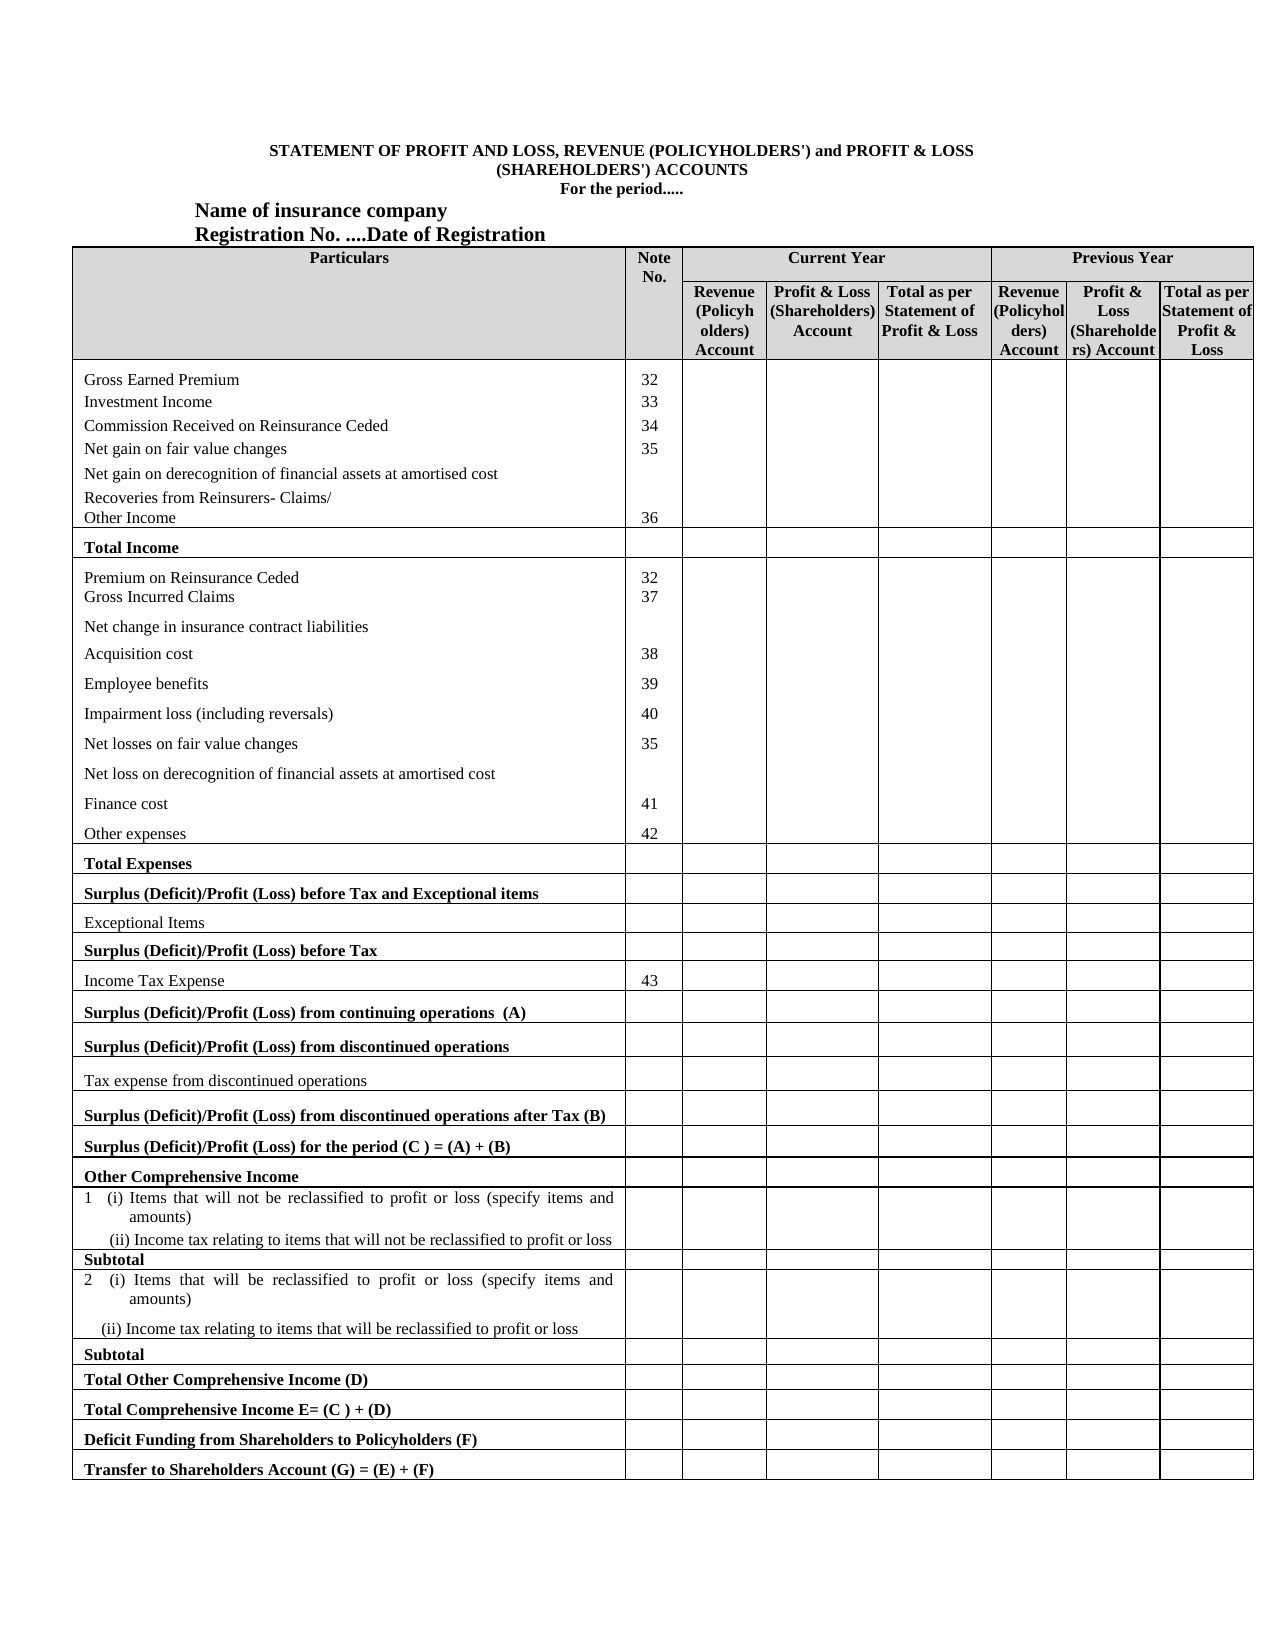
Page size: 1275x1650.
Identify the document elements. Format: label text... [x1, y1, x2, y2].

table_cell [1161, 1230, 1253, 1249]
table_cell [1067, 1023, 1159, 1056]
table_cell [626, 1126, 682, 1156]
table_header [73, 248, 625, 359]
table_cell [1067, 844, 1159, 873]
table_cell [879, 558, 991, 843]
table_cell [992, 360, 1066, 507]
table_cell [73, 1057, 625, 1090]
text Name of insurance company [194, 198, 1049, 222]
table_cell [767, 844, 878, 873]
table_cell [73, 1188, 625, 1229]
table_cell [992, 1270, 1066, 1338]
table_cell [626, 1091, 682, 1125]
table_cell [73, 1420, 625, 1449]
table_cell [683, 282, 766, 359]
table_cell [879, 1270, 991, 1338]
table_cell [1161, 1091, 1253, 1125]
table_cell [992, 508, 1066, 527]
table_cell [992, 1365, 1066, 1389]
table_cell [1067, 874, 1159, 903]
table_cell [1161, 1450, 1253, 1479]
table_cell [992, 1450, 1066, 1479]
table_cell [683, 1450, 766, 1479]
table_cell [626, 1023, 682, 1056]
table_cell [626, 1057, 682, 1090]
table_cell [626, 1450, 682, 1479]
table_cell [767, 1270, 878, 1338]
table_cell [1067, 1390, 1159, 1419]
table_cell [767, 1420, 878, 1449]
text Registration No. ....Date of Registration [194, 222, 1049, 246]
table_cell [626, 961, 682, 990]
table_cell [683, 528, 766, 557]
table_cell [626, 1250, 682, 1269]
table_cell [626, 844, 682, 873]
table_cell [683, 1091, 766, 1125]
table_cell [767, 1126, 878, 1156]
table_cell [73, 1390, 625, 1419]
text For the period..... [194, 179, 1049, 198]
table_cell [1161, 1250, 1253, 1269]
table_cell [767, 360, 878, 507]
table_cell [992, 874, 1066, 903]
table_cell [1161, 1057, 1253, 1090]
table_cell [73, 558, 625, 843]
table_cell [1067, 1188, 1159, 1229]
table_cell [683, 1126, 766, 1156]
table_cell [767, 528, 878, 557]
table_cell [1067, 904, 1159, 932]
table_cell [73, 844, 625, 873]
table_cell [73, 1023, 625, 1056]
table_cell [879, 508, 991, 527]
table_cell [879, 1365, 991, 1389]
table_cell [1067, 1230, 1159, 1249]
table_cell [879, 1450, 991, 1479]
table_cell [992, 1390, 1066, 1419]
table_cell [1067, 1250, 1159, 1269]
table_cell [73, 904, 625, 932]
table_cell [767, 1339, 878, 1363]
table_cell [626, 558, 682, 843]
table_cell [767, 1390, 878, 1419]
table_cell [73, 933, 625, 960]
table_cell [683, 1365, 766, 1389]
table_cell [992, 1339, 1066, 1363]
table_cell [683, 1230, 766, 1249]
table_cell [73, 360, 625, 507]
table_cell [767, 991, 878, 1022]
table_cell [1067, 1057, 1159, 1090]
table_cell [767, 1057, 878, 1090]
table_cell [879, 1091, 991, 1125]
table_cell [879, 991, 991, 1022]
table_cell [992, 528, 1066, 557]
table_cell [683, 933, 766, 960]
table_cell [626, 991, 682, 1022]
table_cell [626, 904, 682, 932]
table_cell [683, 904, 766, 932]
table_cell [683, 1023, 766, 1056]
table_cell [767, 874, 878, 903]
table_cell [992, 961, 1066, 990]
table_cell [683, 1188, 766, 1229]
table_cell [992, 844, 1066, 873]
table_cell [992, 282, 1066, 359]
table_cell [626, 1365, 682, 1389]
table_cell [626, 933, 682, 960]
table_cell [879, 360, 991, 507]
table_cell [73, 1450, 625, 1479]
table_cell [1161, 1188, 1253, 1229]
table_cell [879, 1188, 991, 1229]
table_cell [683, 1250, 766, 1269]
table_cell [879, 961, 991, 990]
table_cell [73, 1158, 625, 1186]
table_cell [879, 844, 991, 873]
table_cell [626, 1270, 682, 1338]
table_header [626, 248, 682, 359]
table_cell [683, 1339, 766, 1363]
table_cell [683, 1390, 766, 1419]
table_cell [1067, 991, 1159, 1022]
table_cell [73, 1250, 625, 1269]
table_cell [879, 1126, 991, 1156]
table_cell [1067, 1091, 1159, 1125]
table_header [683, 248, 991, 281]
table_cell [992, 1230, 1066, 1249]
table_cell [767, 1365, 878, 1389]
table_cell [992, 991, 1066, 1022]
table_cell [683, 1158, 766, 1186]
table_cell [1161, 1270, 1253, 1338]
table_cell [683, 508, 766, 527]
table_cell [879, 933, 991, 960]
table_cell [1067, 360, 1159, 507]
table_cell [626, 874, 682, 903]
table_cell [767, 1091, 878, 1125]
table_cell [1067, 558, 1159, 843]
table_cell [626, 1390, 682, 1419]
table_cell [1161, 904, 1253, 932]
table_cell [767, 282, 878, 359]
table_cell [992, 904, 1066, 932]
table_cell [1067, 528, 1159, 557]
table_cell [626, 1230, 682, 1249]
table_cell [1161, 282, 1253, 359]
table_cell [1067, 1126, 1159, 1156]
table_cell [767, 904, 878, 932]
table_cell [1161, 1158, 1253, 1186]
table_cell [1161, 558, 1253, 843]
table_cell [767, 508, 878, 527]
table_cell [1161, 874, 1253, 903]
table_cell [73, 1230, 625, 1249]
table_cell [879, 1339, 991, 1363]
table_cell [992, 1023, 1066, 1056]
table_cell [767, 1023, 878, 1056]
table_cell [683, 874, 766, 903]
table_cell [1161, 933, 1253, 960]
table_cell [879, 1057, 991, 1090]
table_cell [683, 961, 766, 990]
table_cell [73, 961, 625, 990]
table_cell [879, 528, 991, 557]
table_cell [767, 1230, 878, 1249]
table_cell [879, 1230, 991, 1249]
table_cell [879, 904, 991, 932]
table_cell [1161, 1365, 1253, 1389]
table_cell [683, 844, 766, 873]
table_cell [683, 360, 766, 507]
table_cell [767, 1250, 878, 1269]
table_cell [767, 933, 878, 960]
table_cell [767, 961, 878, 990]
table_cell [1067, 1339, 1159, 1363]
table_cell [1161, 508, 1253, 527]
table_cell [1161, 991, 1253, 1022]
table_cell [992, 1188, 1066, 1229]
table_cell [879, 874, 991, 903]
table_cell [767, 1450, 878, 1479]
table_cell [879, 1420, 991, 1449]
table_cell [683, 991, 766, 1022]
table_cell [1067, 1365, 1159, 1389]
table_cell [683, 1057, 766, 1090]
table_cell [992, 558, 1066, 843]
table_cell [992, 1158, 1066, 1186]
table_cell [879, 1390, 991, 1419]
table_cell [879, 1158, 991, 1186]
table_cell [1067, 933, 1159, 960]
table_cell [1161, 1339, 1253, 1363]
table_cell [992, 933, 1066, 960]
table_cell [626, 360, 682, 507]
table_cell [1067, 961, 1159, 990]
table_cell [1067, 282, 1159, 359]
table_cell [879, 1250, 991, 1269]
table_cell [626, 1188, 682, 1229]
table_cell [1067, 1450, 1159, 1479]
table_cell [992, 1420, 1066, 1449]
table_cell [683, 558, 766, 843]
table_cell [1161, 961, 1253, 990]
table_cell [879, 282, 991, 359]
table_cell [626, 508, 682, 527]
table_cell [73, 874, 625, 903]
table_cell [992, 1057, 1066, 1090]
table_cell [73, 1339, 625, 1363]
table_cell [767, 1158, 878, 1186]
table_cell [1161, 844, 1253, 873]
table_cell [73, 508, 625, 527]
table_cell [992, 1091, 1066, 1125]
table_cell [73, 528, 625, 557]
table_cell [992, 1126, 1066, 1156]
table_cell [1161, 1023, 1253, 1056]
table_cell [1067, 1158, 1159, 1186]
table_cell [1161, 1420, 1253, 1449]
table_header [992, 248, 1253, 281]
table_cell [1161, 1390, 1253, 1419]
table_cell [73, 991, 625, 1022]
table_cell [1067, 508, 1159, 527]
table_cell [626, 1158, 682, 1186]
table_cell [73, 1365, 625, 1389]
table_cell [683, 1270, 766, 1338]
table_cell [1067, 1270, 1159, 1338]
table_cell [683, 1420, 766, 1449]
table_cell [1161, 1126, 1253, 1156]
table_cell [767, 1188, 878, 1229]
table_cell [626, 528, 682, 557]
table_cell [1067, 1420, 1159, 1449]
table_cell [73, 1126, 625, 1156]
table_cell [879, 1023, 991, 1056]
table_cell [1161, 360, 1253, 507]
text STATEMENT OF PROFIT AND LOSS, REVENUE (POLICYHOLDERS') and PROFIT & LOSS (SHAREHOLDERS') ACCOUNTS [194, 141, 1049, 179]
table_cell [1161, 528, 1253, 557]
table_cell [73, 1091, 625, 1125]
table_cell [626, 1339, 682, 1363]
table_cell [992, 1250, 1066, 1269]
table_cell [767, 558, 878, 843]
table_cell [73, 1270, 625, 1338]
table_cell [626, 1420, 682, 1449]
